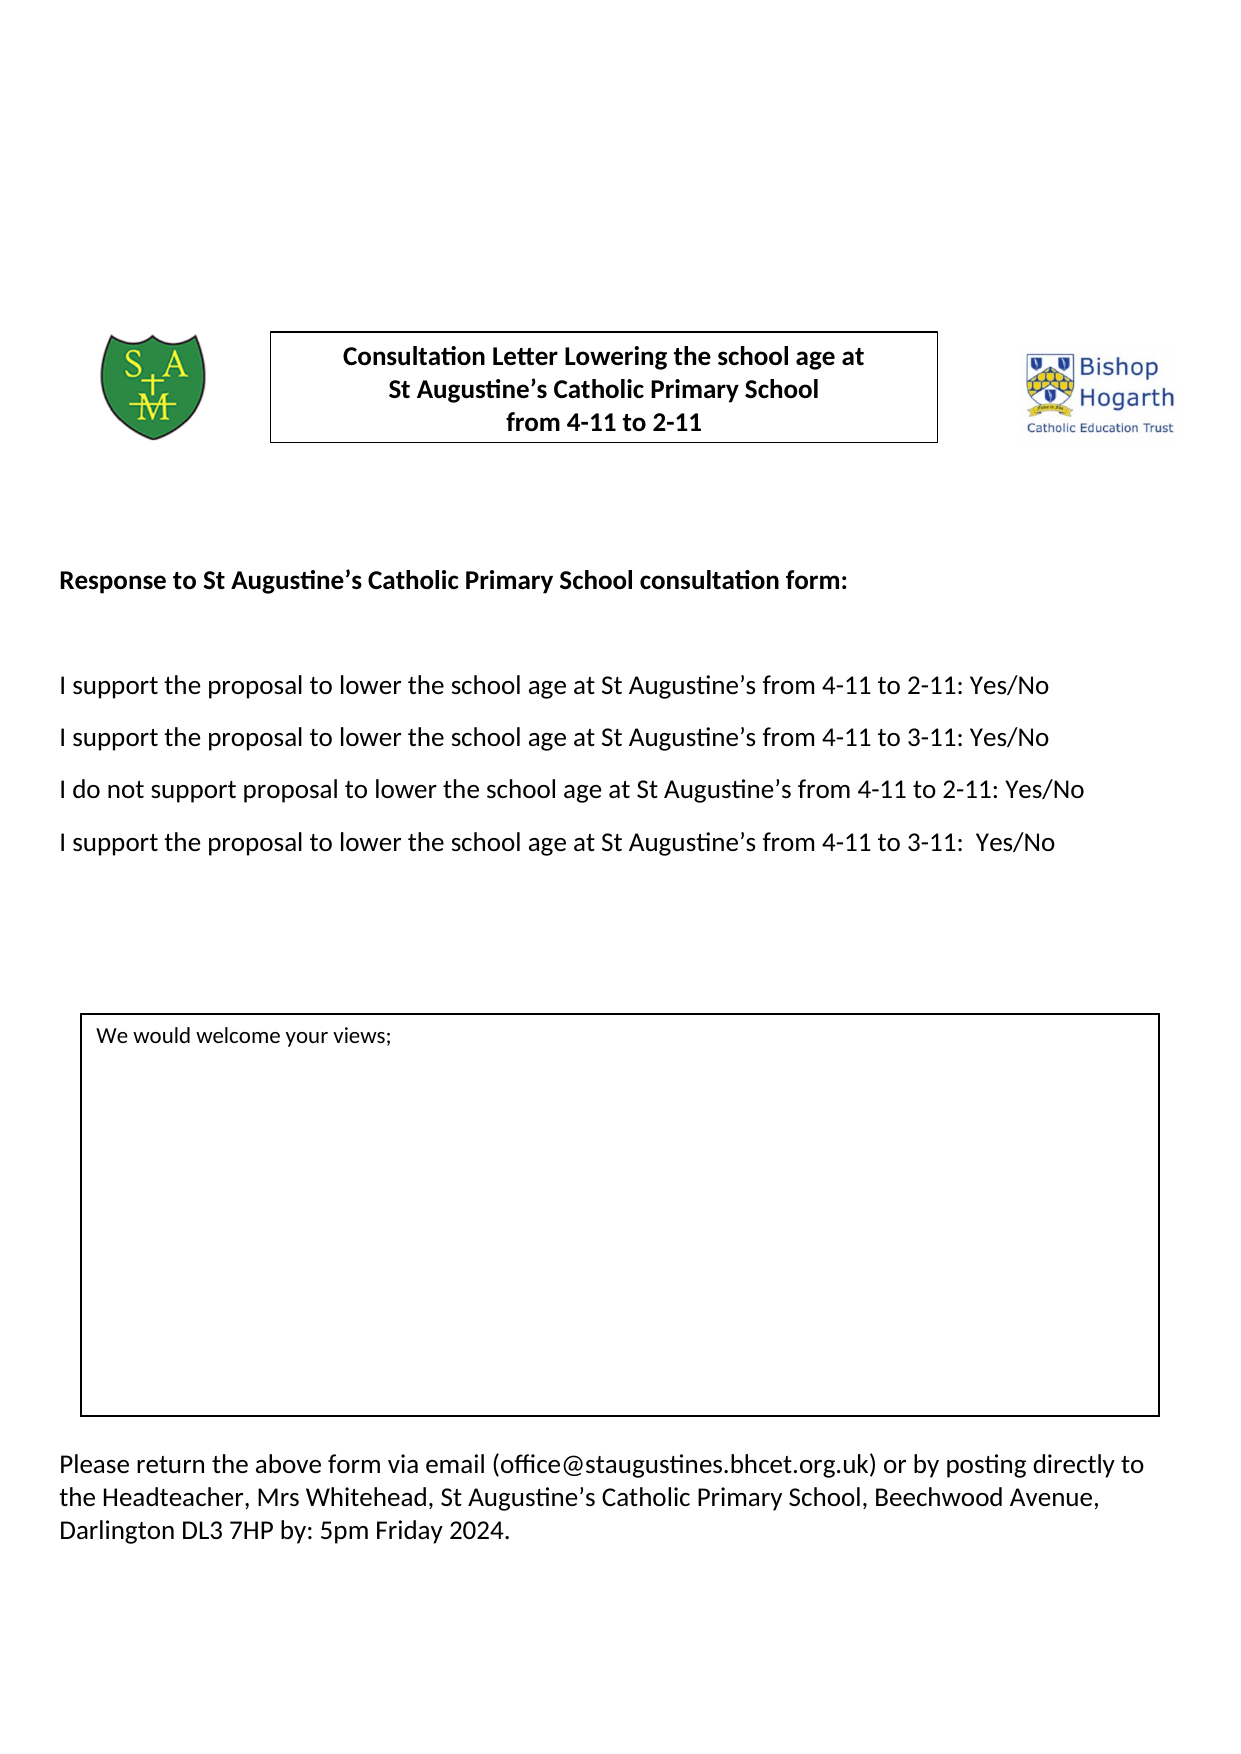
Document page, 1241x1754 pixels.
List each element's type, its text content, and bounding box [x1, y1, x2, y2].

text I support the proposal to lower the school age at St Augustine’s from 4-11 to 3-11: Yes/No [59, 720, 1181, 753]
picture [86, 322, 218, 453]
text I support the proposal to lower the school age at St Augustine’s from 4-11 to 2-11: Yes/No [59, 668, 1181, 701]
picture [1017, 344, 1180, 442]
text Response to St Augustine’s Catholic Primary School consultation form: [59, 563, 1181, 597]
text I do not support proposal to lower the school age at St Augustine’s from 4-11 to 2-11: Yes/No [59, 773, 1181, 806]
text I support the proposal to lower the school age at St Augustine’s from 4-11 to 3-11: Yes/No [59, 825, 1181, 858]
text Please return the above form via email (office@staugustines.bhcet.org.uk) or by posting directly to the Headteacher, Mrs Whitehead, St Augustine’s Catholic Primary School, Beechwood Avenue, Darlington DL3 7HP by: 5pm Friday 2024. [59, 1030, 1181, 1546]
